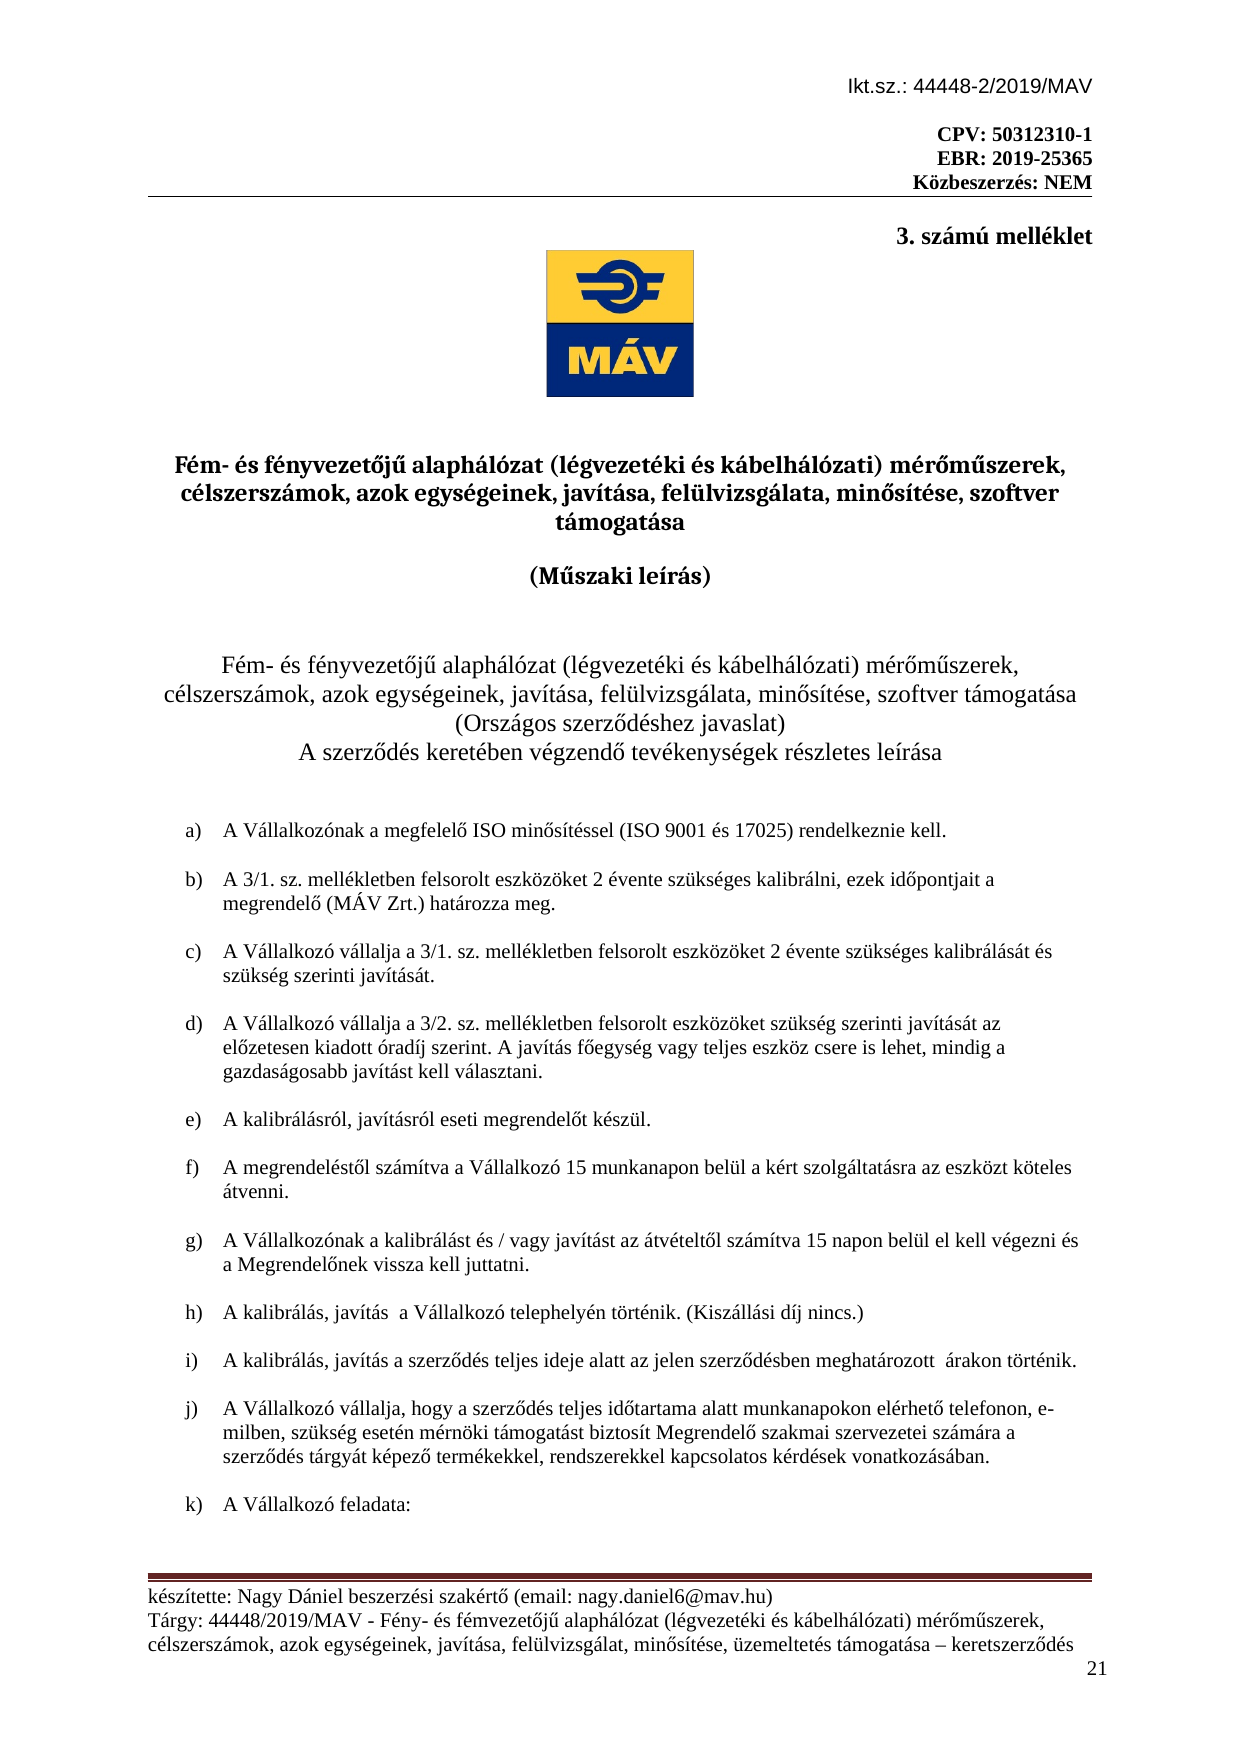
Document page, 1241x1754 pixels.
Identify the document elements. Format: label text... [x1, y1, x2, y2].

list A Vállalkozó vállalja a 3/1. sz. mellékletben felsorolt eszközöket 2 évente szükséges kalibrálását és szükség szerinti javítását. [185, 939, 1092, 987]
text (Műszaki leírás) [148, 562, 1092, 591]
list A kalibrálásról, javításról eseti megrendelőt készül. [185, 1107, 1092, 1131]
text a Megrendelőnek vissza kell juttatni. [223, 1252, 1092, 1276]
list A kalibrálás, javítás a Vállalkozó telephelyén történik. (Kiszállási díj nincs.) [185, 1300, 1092, 1324]
picture [546, 250, 694, 397]
list A Vállalkozó feladata: [185, 1492, 1092, 1516]
text Fém- és fényvezetőjű alaphálózat (légvezetéki és kábelhálózati) mérőműszerek, célszerszámok, azok egységeinek, javítása, felülvizsgálata, minősítése, szoftver támogatása [148, 451, 1092, 537]
list A Vállalkozó vállalja a 3/2. sz. mellékletben felsorolt eszközöket szükség szerinti javítását az előzetesen kiadott óradíj szerint. A javítás főegység vagy teljes eszköz csere is lehet, mindig a gazdaságosabb javítást kell választani. [185, 1011, 1092, 1083]
list A kalibrálás, javítás a szerződés teljes ideje alatt az jelen szerződésben meghatározott árakon történik. [185, 1348, 1092, 1372]
list A megrendeléstől számítva a Vállalkozó 15 munkanapon belül a kért szolgáltatásra az eszközt köteles átvenni. [185, 1155, 1092, 1203]
text (Országos szerződéshez javaslat) [148, 708, 1092, 737]
text Fém- és fényvezetőjű alaphálózat (légvezetéki és kábelhálózati) mérőműszerek, célszerszámok, azok egységeinek, javítása, felülvizsgálata, minősítése, szoftver támogatása [148, 651, 1092, 708]
text A szerződés keretében végzendő tevékenységek részletes leírása [148, 737, 1092, 766]
list A Vállalkozónak a megfelelő ISO minősítéssel (ISO 9001 és 17025) rendelkeznie kell. [185, 818, 1092, 842]
list A Vállalkozónak a kalibrálást és / vagy javítást az átvételtől számítva 15 napon belül el kell végezni és [185, 1227, 1092, 1252]
text 3. számú melléklet [148, 221, 1092, 250]
list A Vállalkozó vállalja, hogy a szerződés teljes időtartama alatt munkanapokon elérhető telefonon, e-milben, szükség esetén mérnöki támogatást biztosít Megrendelő szakmai szervezetei számára a szerződés tárgyát képező termékekkel, rendszerekkel kapcsolatos kérdések vonatkozásában. [185, 1396, 1092, 1468]
list A 3/1. sz. mellékletben felsorolt eszközöket 2 évente szükséges kalibrálni, ezek időpontjait a megrendelő (MÁV Zrt.) határozza meg. [185, 867, 1092, 915]
